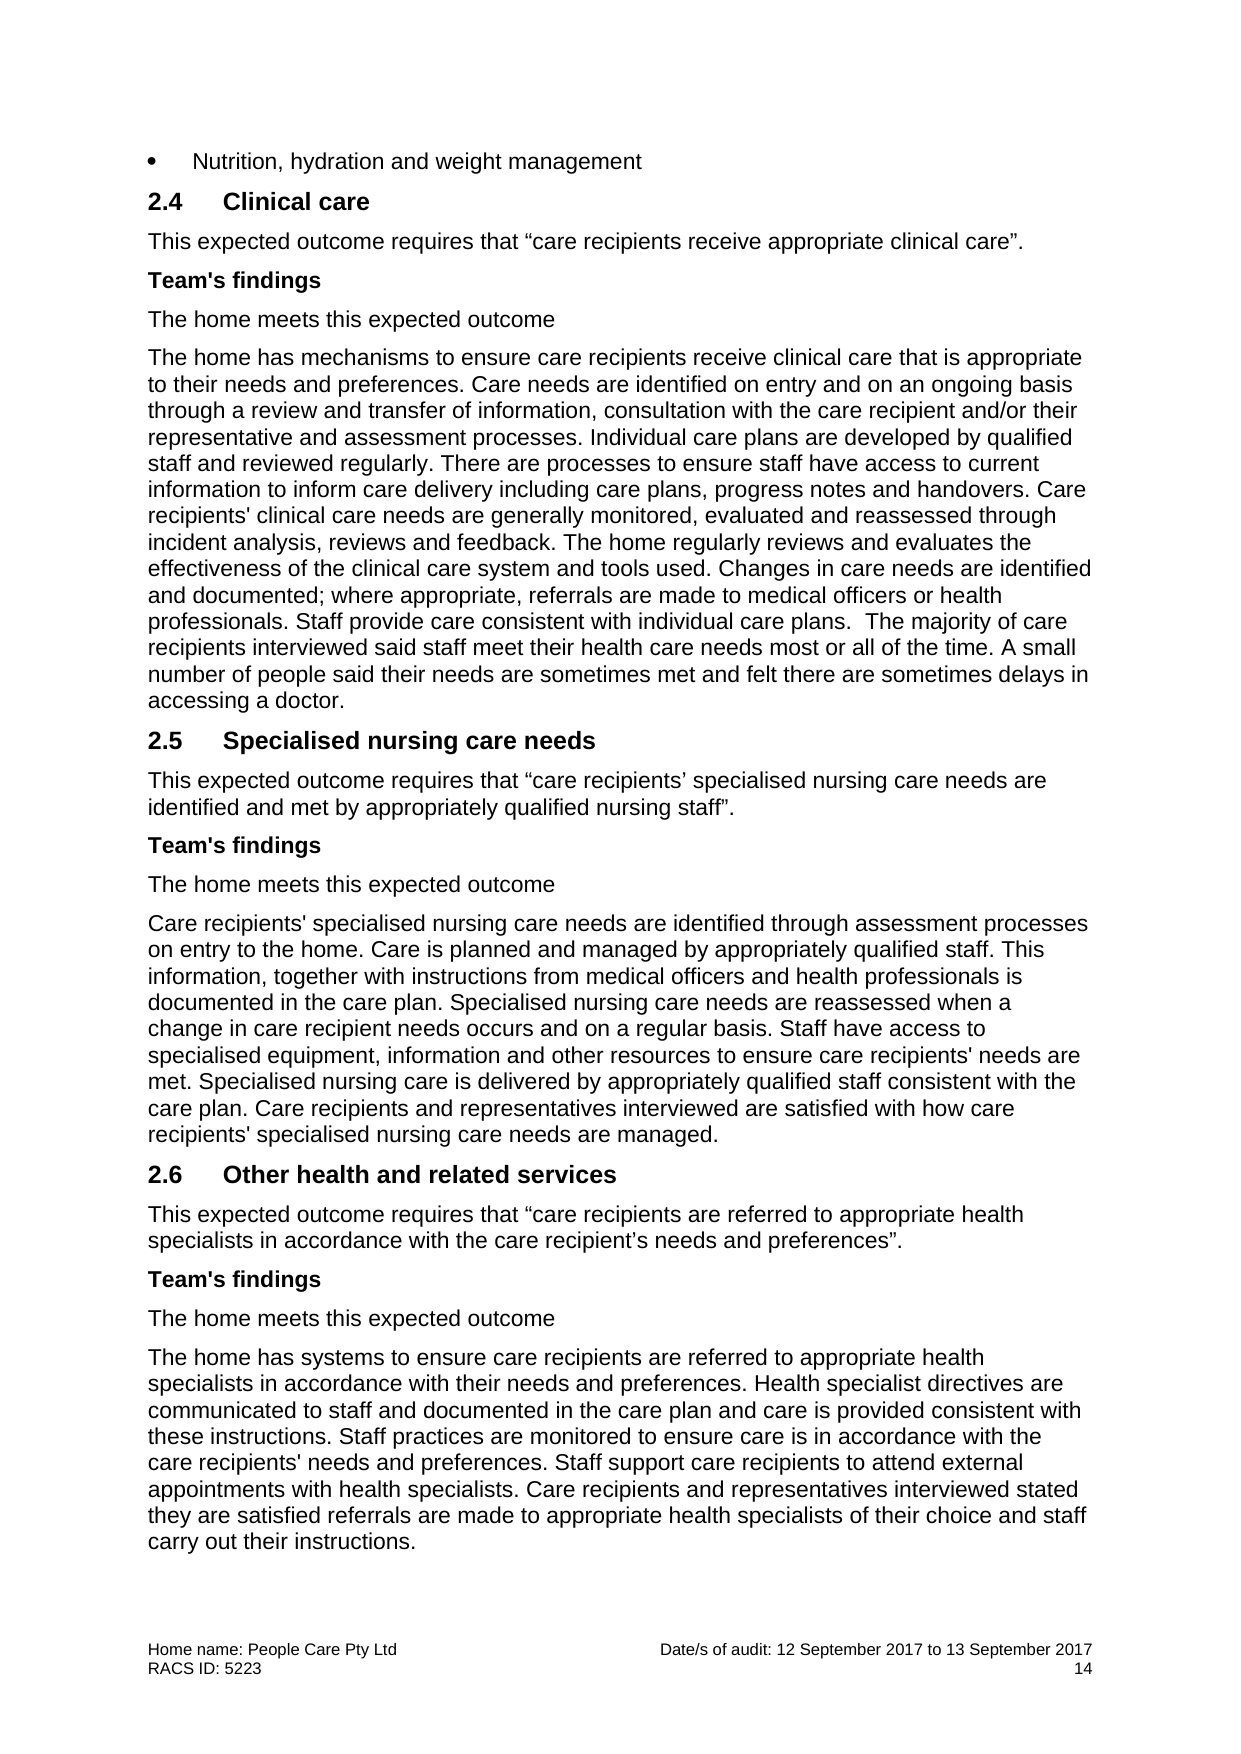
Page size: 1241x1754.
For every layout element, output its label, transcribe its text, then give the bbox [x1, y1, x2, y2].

subtitle 2.6 Other health and related services [148, 1160, 1092, 1188]
subtitle Team's findings [148, 267, 1092, 293]
text The home meets this expected outcome [148, 871, 1092, 897]
subtitle Team's findings [148, 832, 1092, 859]
subtitle 2.4 Clinical care [148, 187, 1092, 215]
text Care recipients' specialised nursing care needs are identified through assessment processes on entry to the home. Care is planned and managed by appropriately qualified staff. This information, together with instructions from medical officers and health professionals is documented in the care plan. Specialised nursing care needs are reassessed when a change in care recipient needs occurs and on a regular basis. Staff have access to specialised equipment, information and other resources to ensure care recipients' needs are met. Specialised nursing care is delivered by appropriately qualified staff consistent with the care plan. Care recipients and representatives interviewed are satisfied with how care recipients' specialised nursing care needs are managed. [148, 910, 1092, 1147]
subtitle 2.5 Specialised nursing care needs [148, 726, 1092, 754]
subtitle Team's findings [148, 1266, 1092, 1292]
text The home meets this expected outcome [148, 1305, 1092, 1331]
text The home has mechanisms to ensure care recipients receive clinical care that is appropriate to their needs and preferences. Care needs are identified on entry and on an ongoing basis through a review and transfer of information, consultation with the care recipient and/or their representative and assessment processes. Individual care plans are developed by qualified staff and reviewed regularly. There are processes to ensure staff have access to current information to inform care delivery including care plans, progress notes and handovers. Care recipients' clinical care needs are generally monitored, evaluated and reassessed through incident analysis, reviews and feedback. The home regularly reviews and evaluates the effectiveness of the clinical care system and tools used. Changes in care needs are identified and documented; where appropriate, referrals are made to medical officers or health professionals. Staff provide care consistent with individual care plans. The majority of care recipients interviewed said staff meet their health care needs most or all of the time. A small number of people said their needs are sometimes met and felt there are sometimes delays in accessing a doctor. [148, 344, 1092, 713]
text This expected outcome requires that “care recipients are referred to appropriate health specialists in accordance with the care recipient’s needs and preferences”. [148, 1201, 1092, 1254]
text This expected outcome requires that “care recipients’ specialised nursing care needs are identified and met by appropriately qualified nursing staff”. [148, 767, 1092, 820]
text This expected outcome requires that “care recipients receive appropriate clinical care”. [148, 228, 1092, 254]
text The home has systems to ensure care recipients are referred to appropriate health specialists in accordance with their needs and preferences. Health specialist directives are communicated to staff and documented in the care plan and care is provided consistent with these instructions. Staff practices are monitored to ensure care is in accordance with the care recipients' needs and preferences. Staff support care recipients to attend external appointments with health specialists. Care recipients and representatives interviewed stated they are satisfied referrals are made to appropriate health specialists of their choice and staff carry out their instructions. [148, 1344, 1092, 1555]
list Nutrition, hydration and weight management [148, 148, 1092, 174]
text The home meets this expected outcome [148, 306, 1092, 332]
